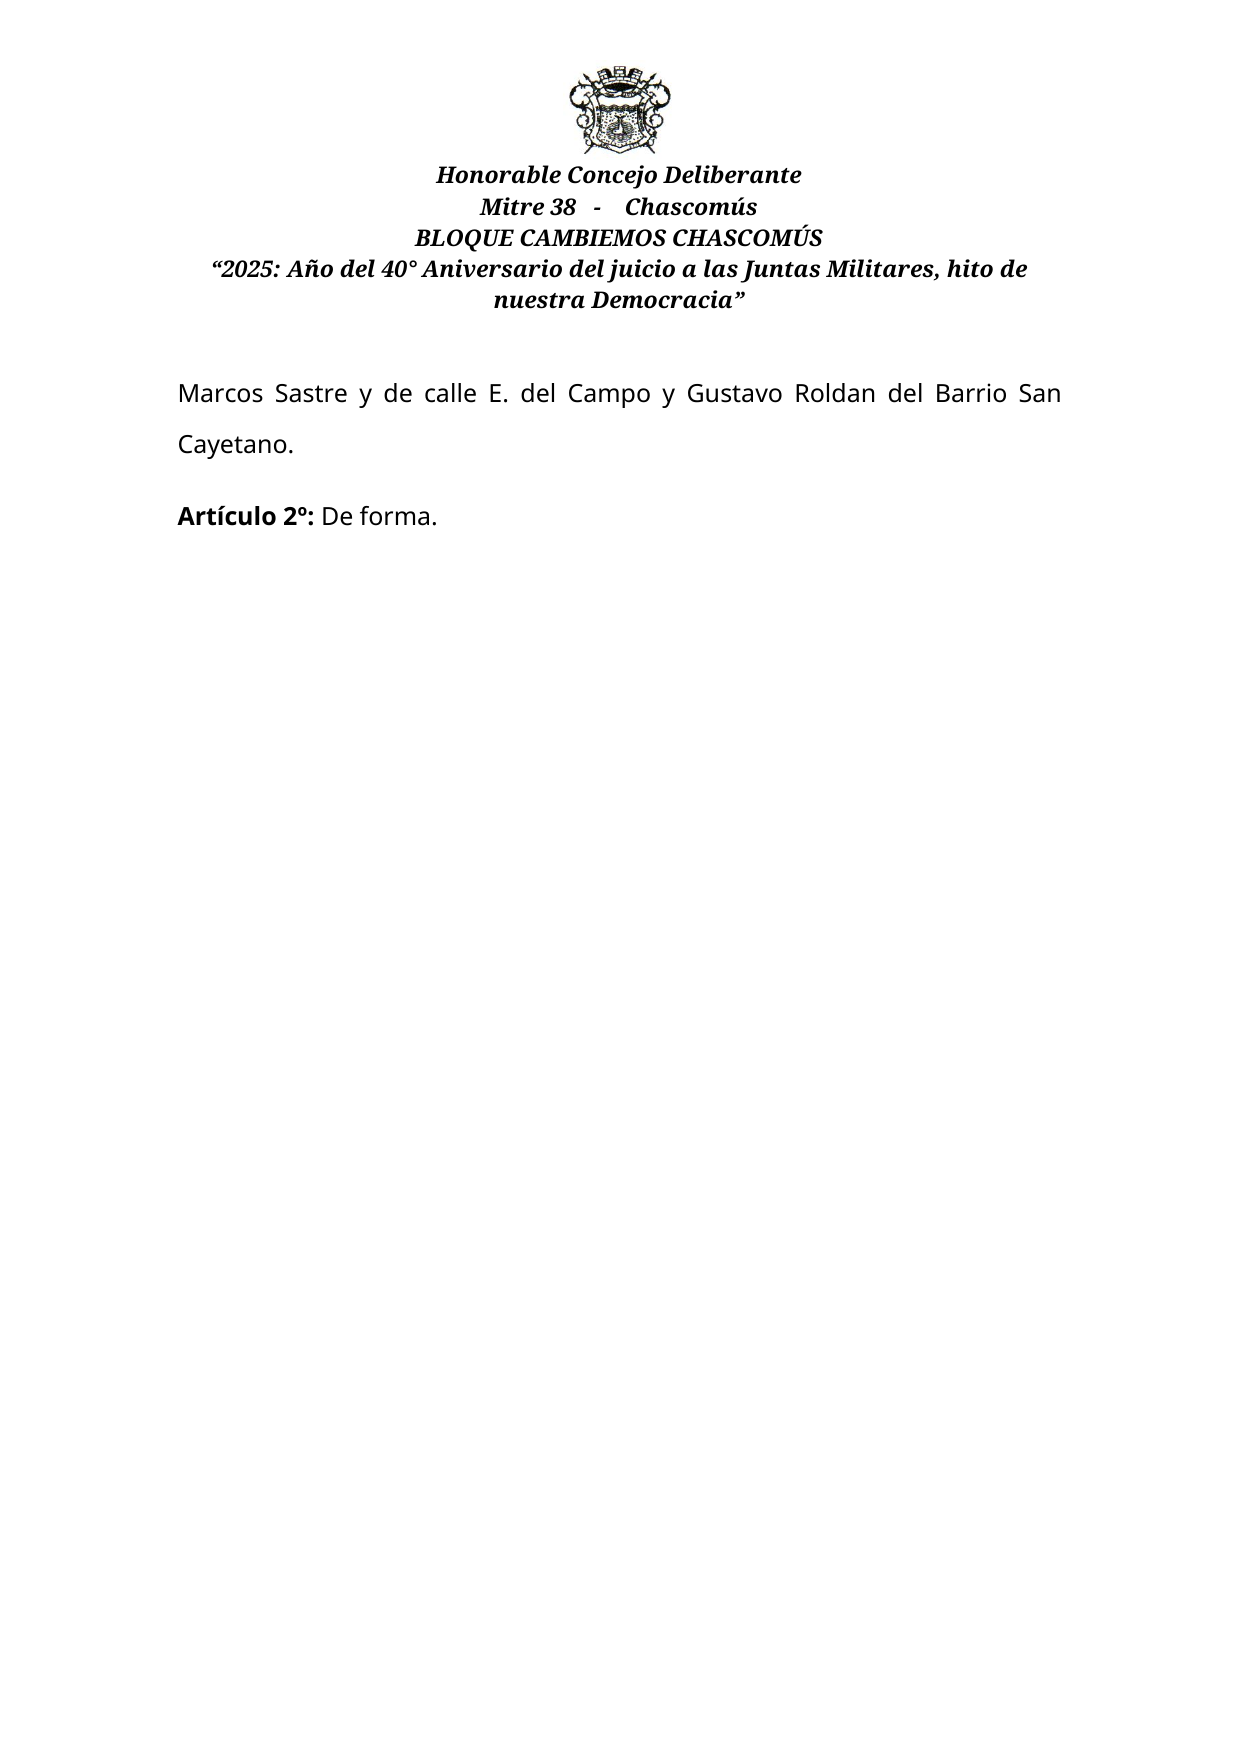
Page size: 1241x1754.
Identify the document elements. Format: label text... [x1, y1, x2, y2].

text Artículo 2º: De forma. [177, 498, 1063, 532]
picture [563, 60, 678, 160]
